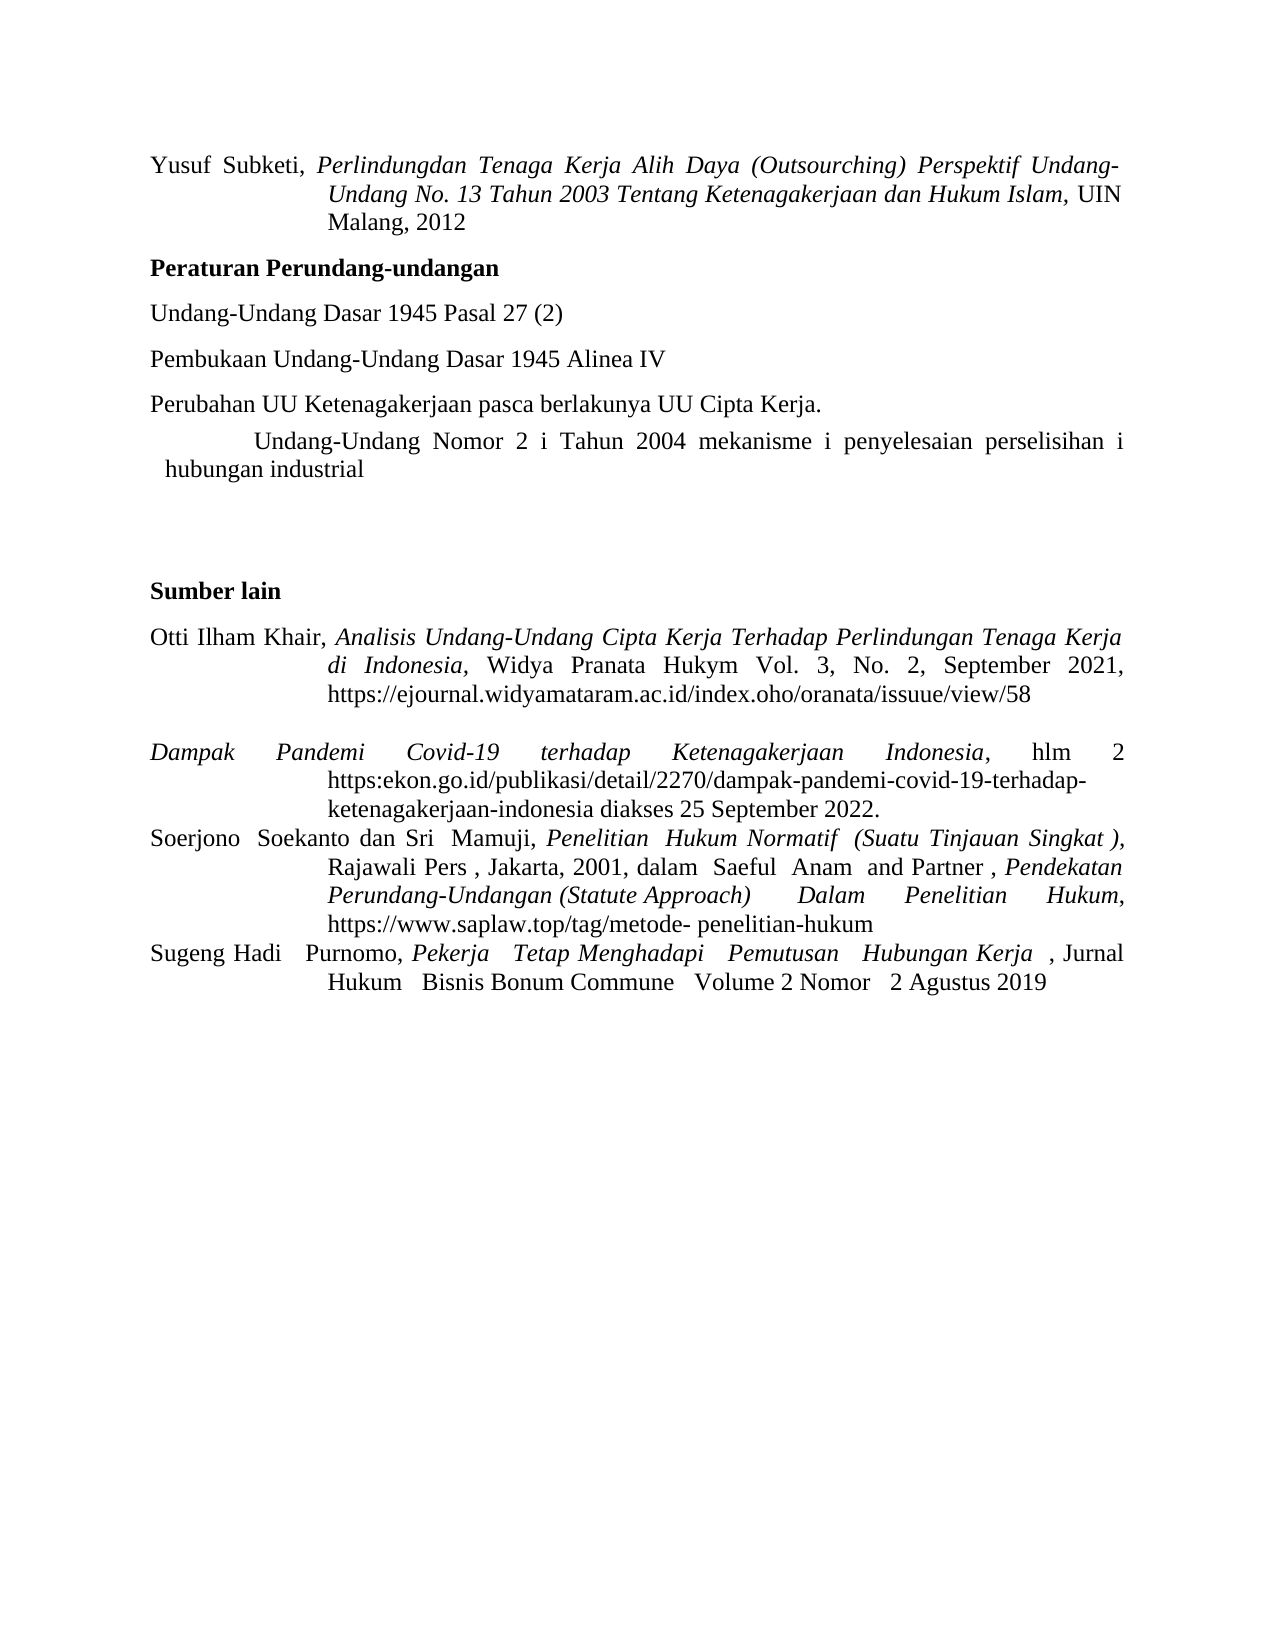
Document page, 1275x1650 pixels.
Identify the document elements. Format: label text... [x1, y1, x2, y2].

text Sumber lain [150, 576, 1122, 605]
text Sugeng Hadi i Purnomo, Pekerja i Tetap Menghadapi i Pemutusan i Hubungan Kerja i, Jurnal Hukum i Bisnis Bonum Commune i Volume 2 Nomor i 2 Agustus 2019 [150, 938, 1125, 996]
text Peraturan Perundang-undangan [150, 253, 1122, 282]
text Yusuf Subketi, Perlindungdan Tenaga Kerja Alih Daya (Outsourching) Perspektif Undang-Undang No. 13 Tahun 2003 Tentang Ketenagakerjaan dan Hukum Islam, UIN Malang, 2012 [150, 150, 1122, 236]
text Undang-Undang Nomor 2 i Tahun 2004 mekanisme i penyelesaian perselisihan i hubungan industrial [165, 426, 1125, 483]
text Dampak Pandemi Covid-19 terhadap Ketenagakerjaan Indonesia, hlm 2 https:ekon.go.id/publikasi/detail/2270/dampak-pandemi-covid-19-terhadap-ketenagakerjaan-indonesia diakses 25 September 2022. [150, 737, 1125, 823]
text Pembukaan Undang-Undang Dasar 1945 Alinea IV [150, 344, 1122, 372]
text Undang-Undang Dasar 1945 Pasal 27 (2) [150, 298, 1122, 327]
text Perubahan UU Ketenagakerjaan pasca berlakunya UU Cipta Kerja. [150, 389, 1112, 418]
text Soerjonoi Soekanto dan Srii Mamuji, Penelitiani Hukum Normatifi (Suatu Tinjauan Singkati), Rajawali Persi, Jakarta, 2001, dalami Saefuli Anami and Partneri, Pendekatan Perundang-Undangani(StatuteiApproach) iDalam Penelitian Hukum, https://www.saplaw.top/tag/metode- penelitian-hukum [150, 823, 1125, 938]
text Otti Ilham Khair, Analisis Undang-Undang Cipta Kerja Terhadap Perlindungan Tenaga Kerja di Indonesia, Widya Pranata Hukym Vol. 3, No. 2, September 2021, https://ejournal.widyamataram.ac.id/index.oho/oranata/issuue/view/58 [150, 622, 1125, 708]
